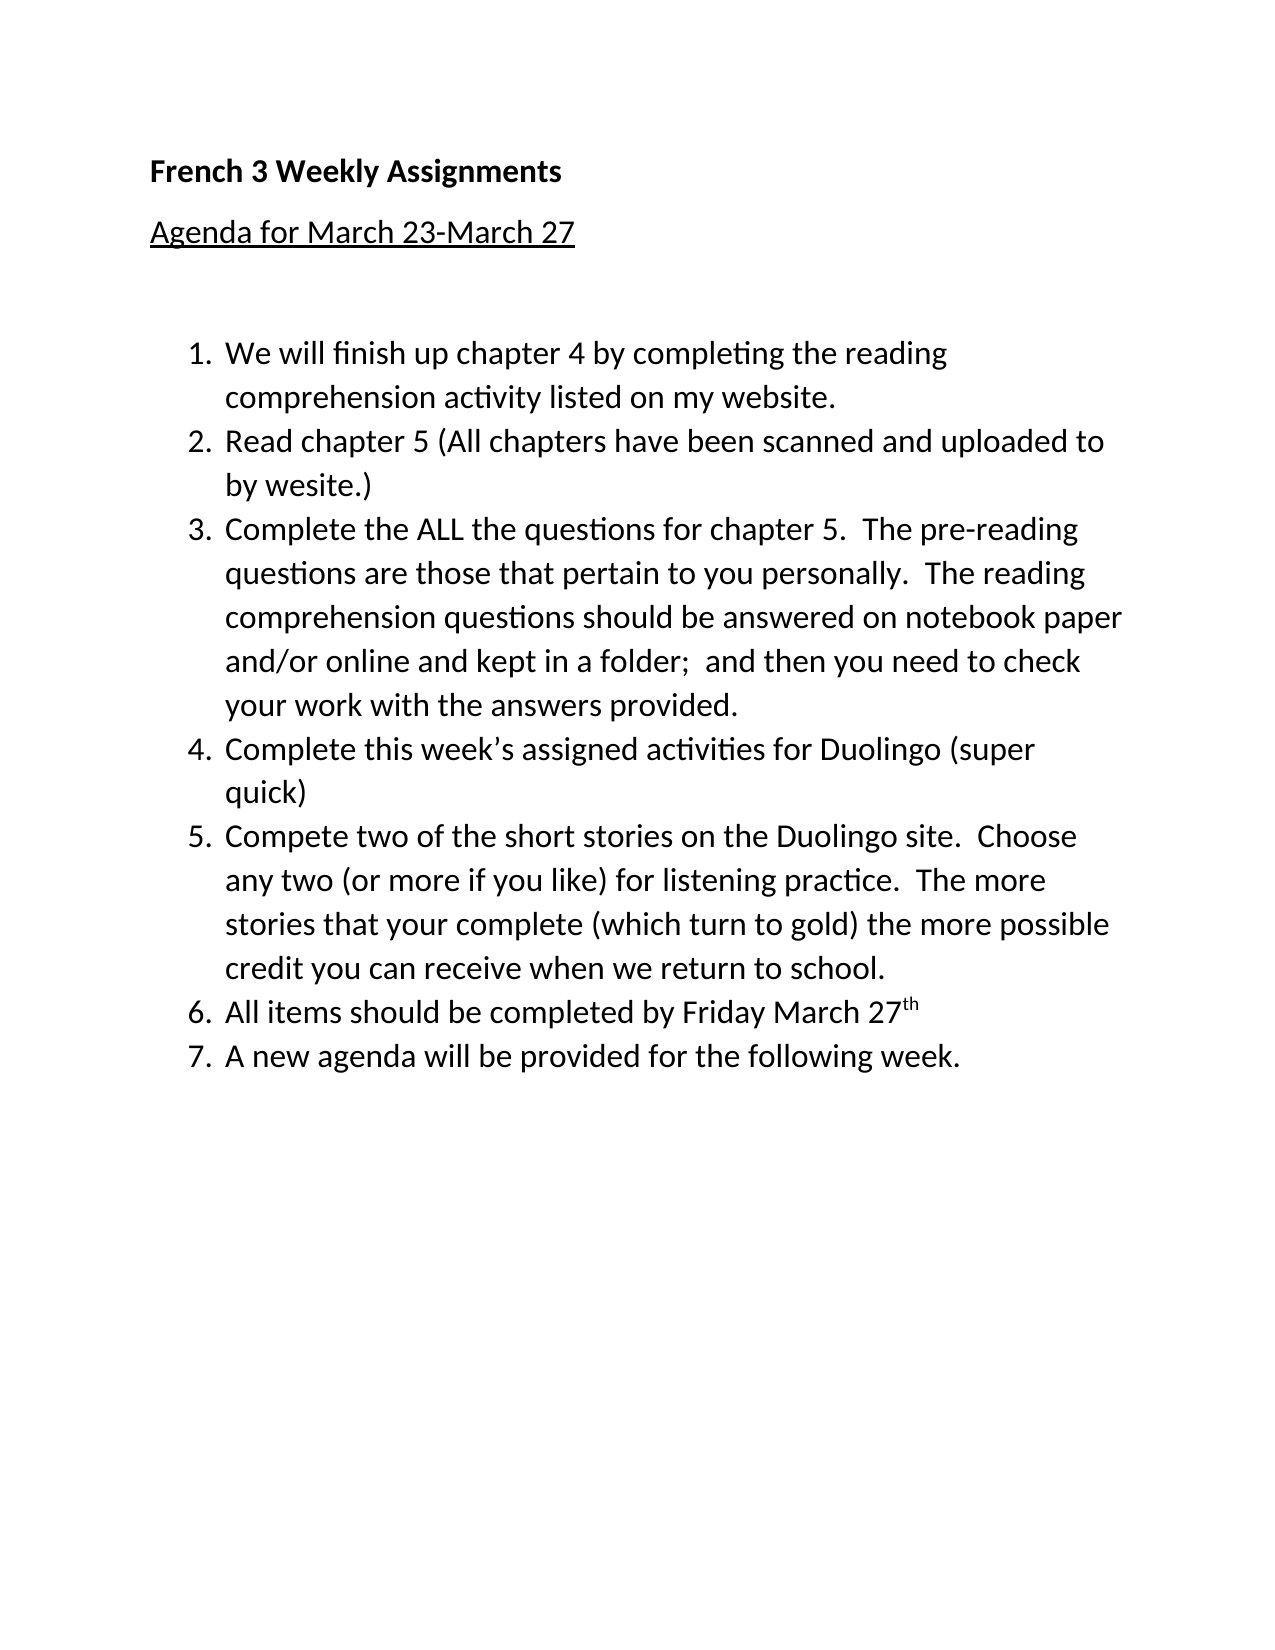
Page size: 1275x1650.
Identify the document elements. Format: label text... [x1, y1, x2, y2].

list Complete this week’s assigned activities for Duolingo (super quick) [187, 727, 1125, 812]
list Read chapter 5 (All chapters have been scanned and uploaded to by wesite.) [187, 420, 1125, 504]
text French 3 Weekly Assignments [150, 150, 1125, 191]
list Compete two of the short stories on the Duolingo site. Choose any two (or more if you like) for listening practice. The more stories that your complete (which turn to gold) the more possible credit you can receive when we return to school. [187, 815, 1125, 988]
list Complete the ALL the questions for chapter 5. The pre-reading questions are those that pertain to you personally. The reading comprehension questions should be answered on notebook paper and/or online and kept in a folder; and then you need to check your work with the answers provided. [187, 508, 1125, 724]
list We will finish up chapter 4 by completing the reading comprehension activity listed on my website. [187, 332, 1125, 417]
list All items should be completed by Friday March 27th [187, 991, 1125, 1032]
text Agenda for March 23-March 27 [150, 211, 1125, 251]
list A new agenda will be provided for the following week. [187, 1035, 1125, 1076]
